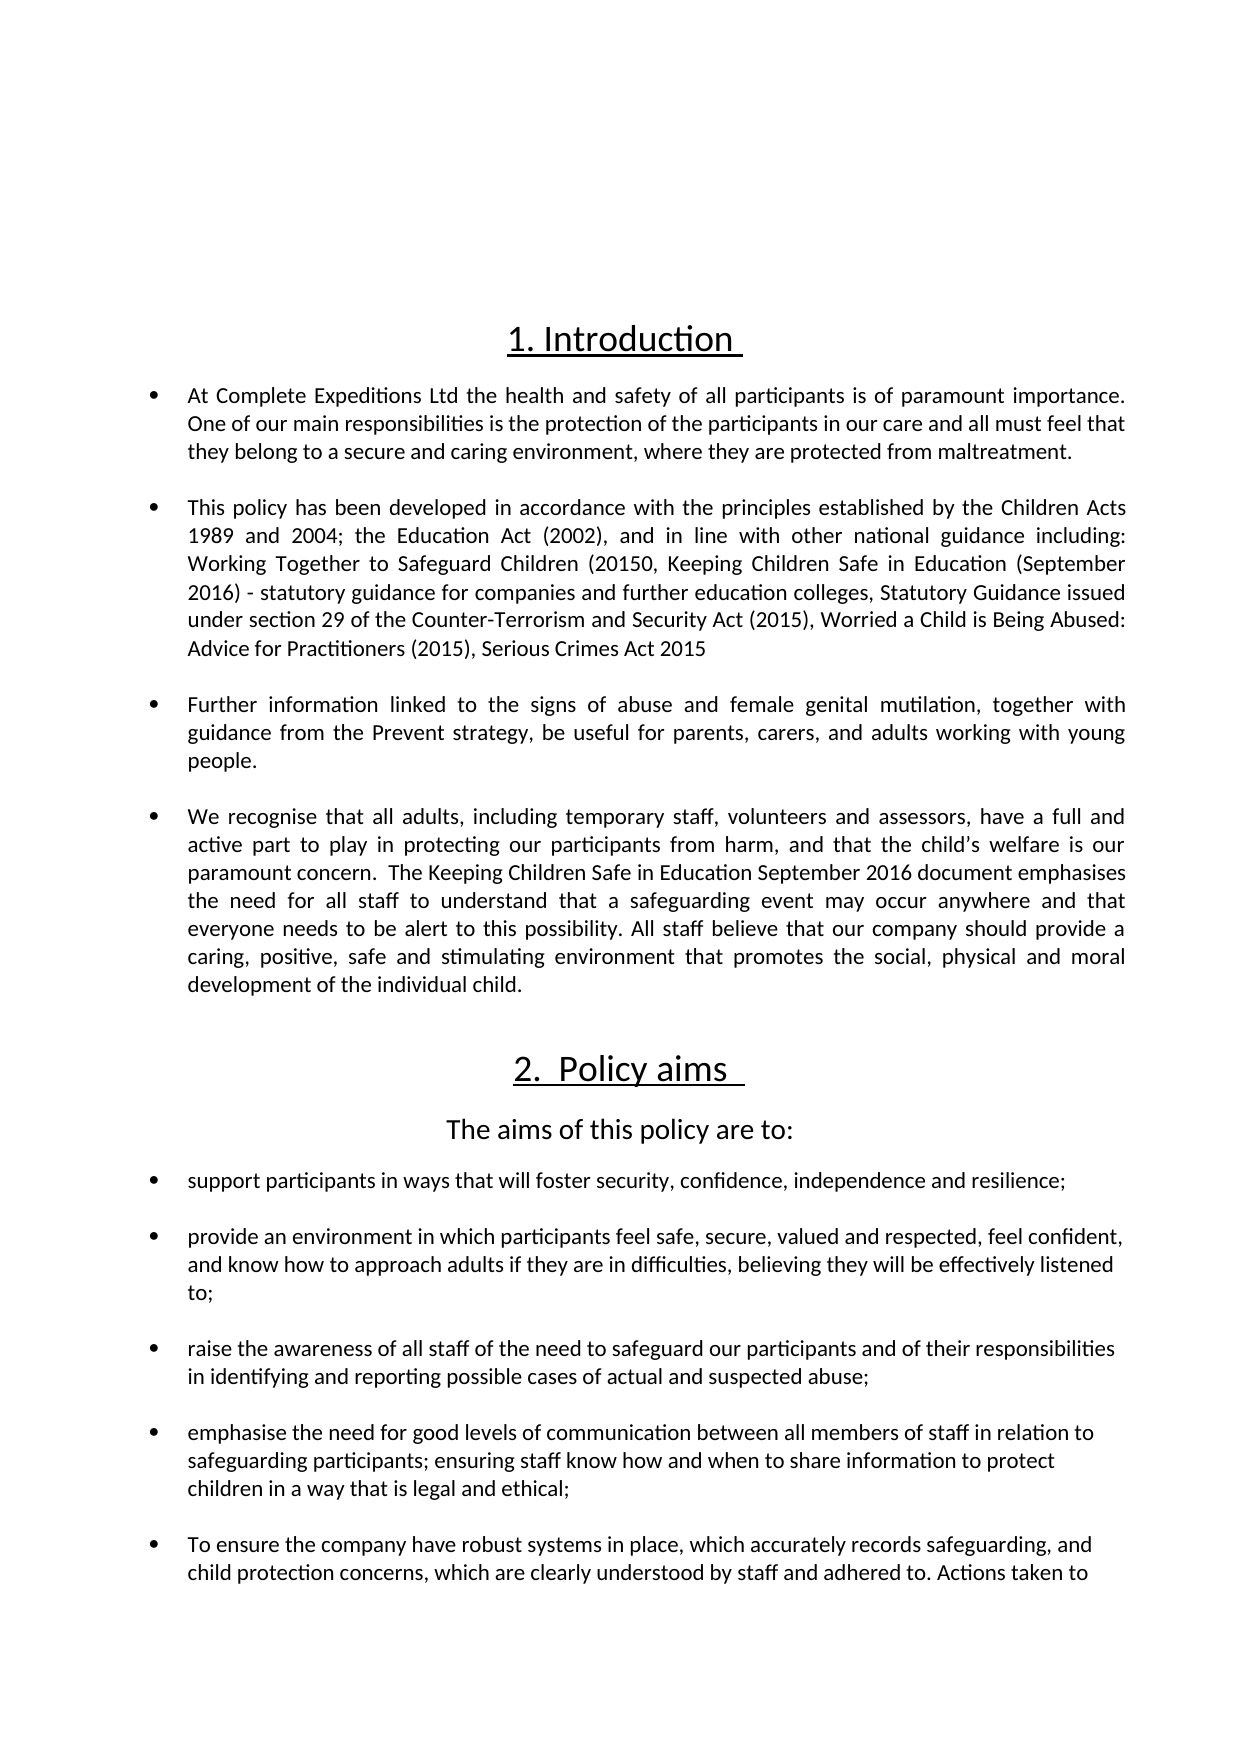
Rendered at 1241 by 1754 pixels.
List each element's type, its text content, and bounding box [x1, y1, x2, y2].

list At Complete Expeditions Ltd the health and safety of all participants is of paramount importance. One of our main responsibilities is the protection of the participants in our care and all must feel that they belong to a secure and caring environment, where they are protected from maltreatment. [150, 381, 1128, 466]
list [150, 1530, 1128, 1586]
list raise the awareness of all staff of the need to safeguard our participants and of their responsibilities in identifying and reporting possible cases of actual and suspected abuse; [150, 1334, 1128, 1390]
text The aims of this policy are to: [112, 1111, 1128, 1147]
list emphasise the need for good levels of communication between all members of staff in relation to safeguarding participants; ensuring staff know how and when to share information to protect children in a way that is legal and ethical; [150, 1418, 1128, 1502]
list This policy has been developed in accordance with the principles established by the Children Acts 1989 and 2004; the Education Act (2002), and in line with other national guidance including: Working Together to Safeguard Children (20150, Keeping Children Safe in Education (September 2016) - statutory guidance for companies and further education colleges, Statutory Guidance issued under section 29 of the Counter-Terrorism and Security Act (2015), Worried a Child is Being Abused: Advice for Practitioners (2015), Serious Crimes Act 2015 [150, 493, 1128, 662]
list We recognise that all adults, including temporary staff, volunteers and assessors, have a full and active part to play in protecting our participants from harm, and that the child’s welfare is our paramount concern. The Keeping Children Safe in Education September 2016 document emphasises the need for all staff to understand that a safeguarding event may occur anywhere and that everyone needs to be alert to this possibility. All staff believe that our company should provide a caring, positive, safe and stimulating environment that promotes the social, physical and moral development of the individual child. [150, 802, 1128, 998]
text 2. Policy aims [112, 1045, 1128, 1091]
list provide an environment in which participants feel safe, secure, valued and respected, feel confident, and know how to approach adults if they are in difficulties, believing they will be effectively listened to; [150, 1222, 1128, 1306]
list support participants in ways that will foster security, confidence, independence and resilience; [150, 1166, 1128, 1194]
list Further information linked to the signs of abuse and female genital mutilation, together with guidance from the Prevent strategy, be useful for parents, carers, and adults working with young people. [150, 690, 1128, 774]
text 1. Introduction [112, 315, 1128, 361]
